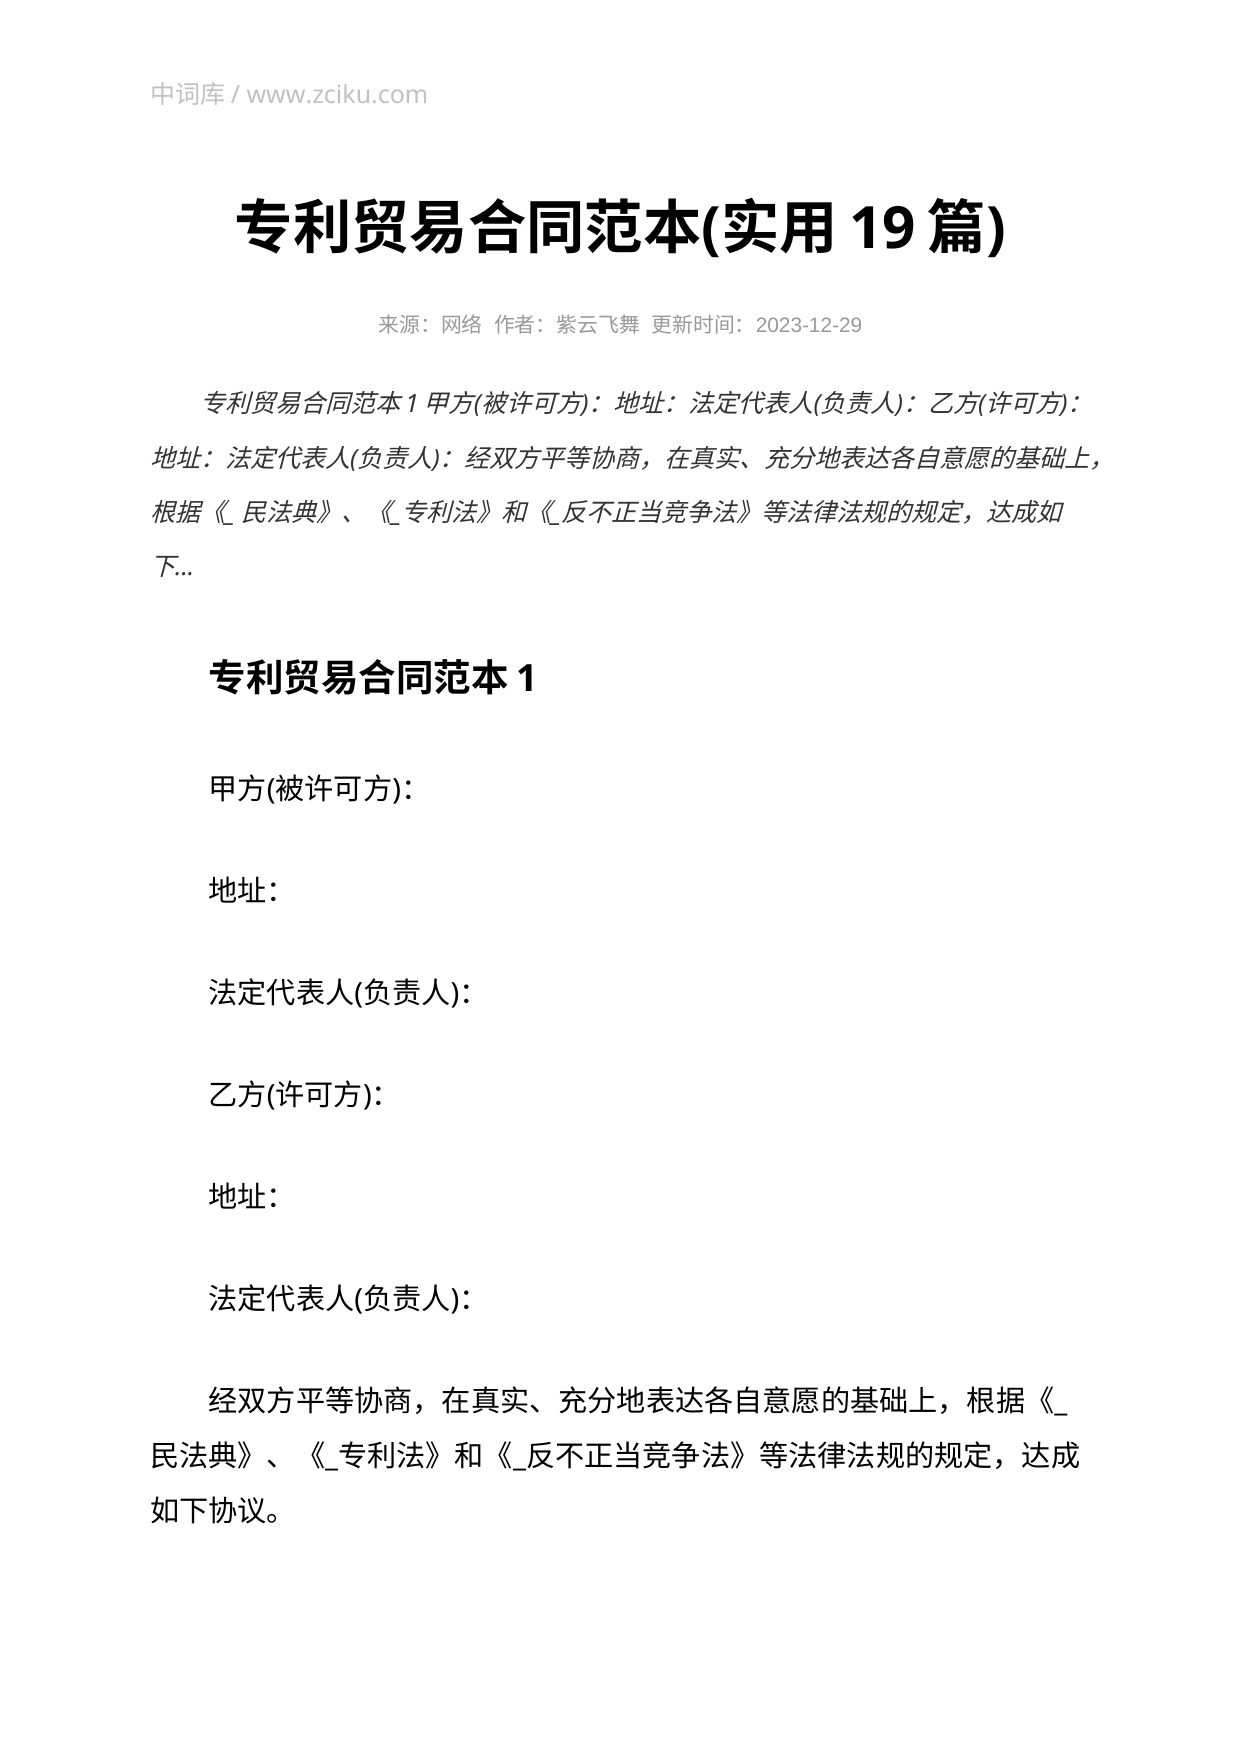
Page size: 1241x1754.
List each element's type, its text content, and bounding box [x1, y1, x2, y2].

text 甲方(被许可方)： [150, 766, 1090, 808]
text 专利贸易合同范本1甲方(被许可方)：地址：法定代表人(负责人)：乙方(许可方)：地址：法定代表人(负责人)：经双方平等协商，在真实、充分地表达各自意愿的基础上，根据《_ 民法典》、《_专利法》和《_反不正当竞争法》等法律法规的规定，达成如下... [150, 384, 1090, 583]
text 法定代表人(负责人)： [150, 1275, 1090, 1318]
subtitle 专利贸易合同范本(实用19篇) [150, 181, 1090, 266]
text 乙方(许可方)： [150, 1071, 1090, 1114]
text 专利贸易合同范本1 [150, 648, 1090, 703]
text 法定代表人(负责人)： [150, 969, 1090, 1012]
text 来源：网络 作者：紫云飞舞 更新时间：2023-12-29 [150, 313, 1090, 337]
text 地址： [150, 1173, 1090, 1216]
text 地址： [150, 868, 1090, 910]
text 经双方平等协商，在真实、充分地表达各自意愿的基础上，根据《_ 民法典》、《_专利法》和《_反不正当竞争法》等法律法规的规定，达成如下协议。 [150, 1377, 1090, 1529]
